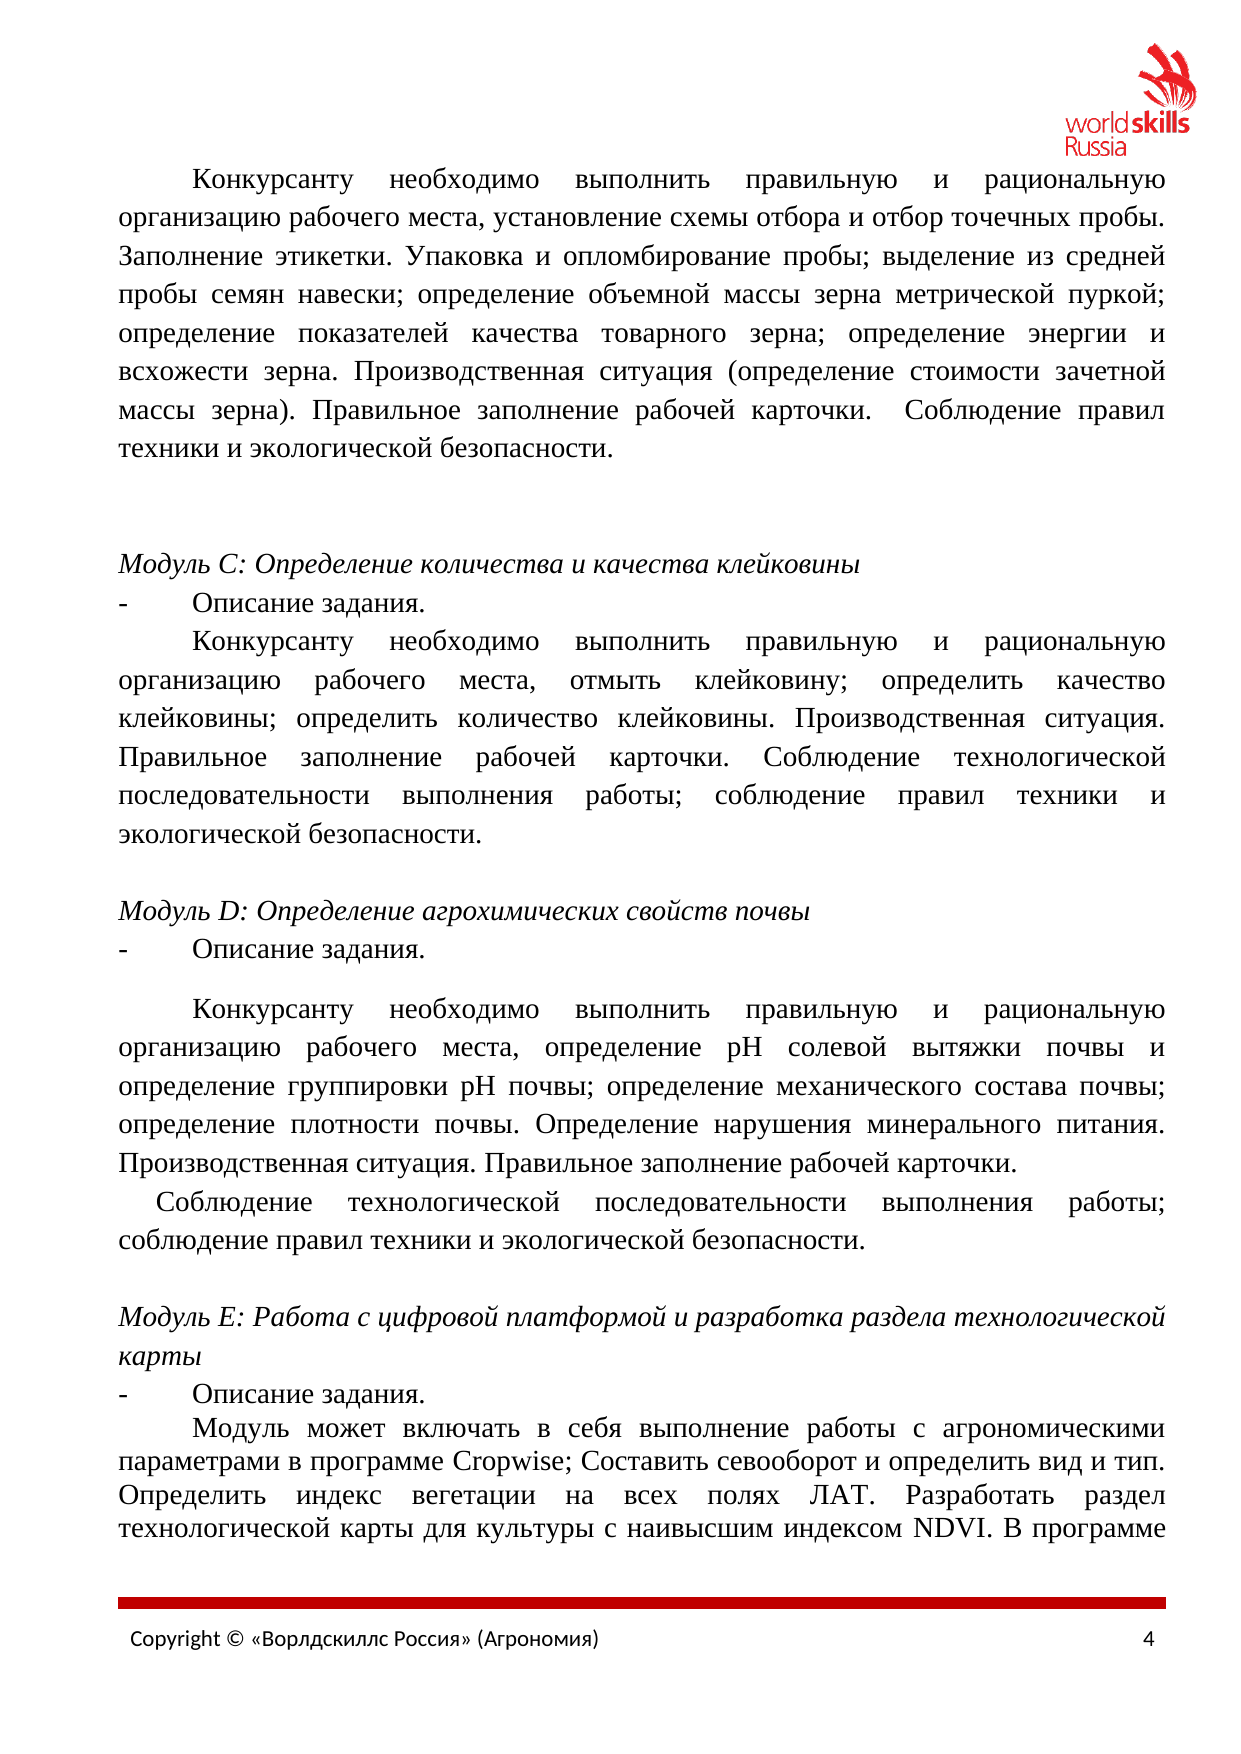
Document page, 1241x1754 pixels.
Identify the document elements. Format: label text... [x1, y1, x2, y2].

text Конкурсанту необходимо выполнить правильную и рациональную организацию рабочего места, определение рН солевой вытяжки почвы и определение группировки рН почвы; определение механического состава почвы; определение плотности почвы. Определение нарушения минерального питания. Производственная ситуация. Правильное заполнение рабочей карточки. [118, 991, 1166, 1179]
picture [1065, 43, 1222, 156]
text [118, 1410, 1166, 1544]
list Описание задания. [118, 585, 1166, 618]
text Модуль С: Определение количества и качества клейковины [118, 546, 1166, 580]
text Конкурсанту необходимо выполнить правильную и рациональную организацию рабочего места, установление схемы отбора и отбор точечных пробы. Заполнение этикетки. Упаковка и опломбирование пробы; выделение из средней пробы семян навески; определение объемной массы зерна метрической пуркой; определение показателей качества товарного зерна; определение энергии и всхожести зерна. Производственная ситуация (определение стоимости зачетной массы зерна). Правильное заполнение рабочей карточки. Соблюдение правил техники и экологической безопасности. [118, 87, 1166, 464]
text Конкурсанту необходимо выполнить правильную и рациональную организацию рабочего места, отмыть клейковину; определить качество клейковины; определить количество клейковины. Производственная ситуация. Правильное заполнение рабочей карточки. Соблюдение технологической последовательности выполнения работы; соблюдение правил техники и экологической безопасности. [118, 623, 1166, 849]
list Описание задания. [118, 1376, 1166, 1410]
list Описание задания. [118, 932, 1166, 965]
text Модуль Е: Работа с цифровой платформой и разработка раздела технологической карты [118, 1299, 1166, 1371]
text Модуль D: Определение агрохимических свойств почвы [118, 893, 1166, 927]
text Соблюдение технологической последовательности выполнения работы; соблюдение правил техники и экологической безопасности. [118, 1184, 1166, 1256]
